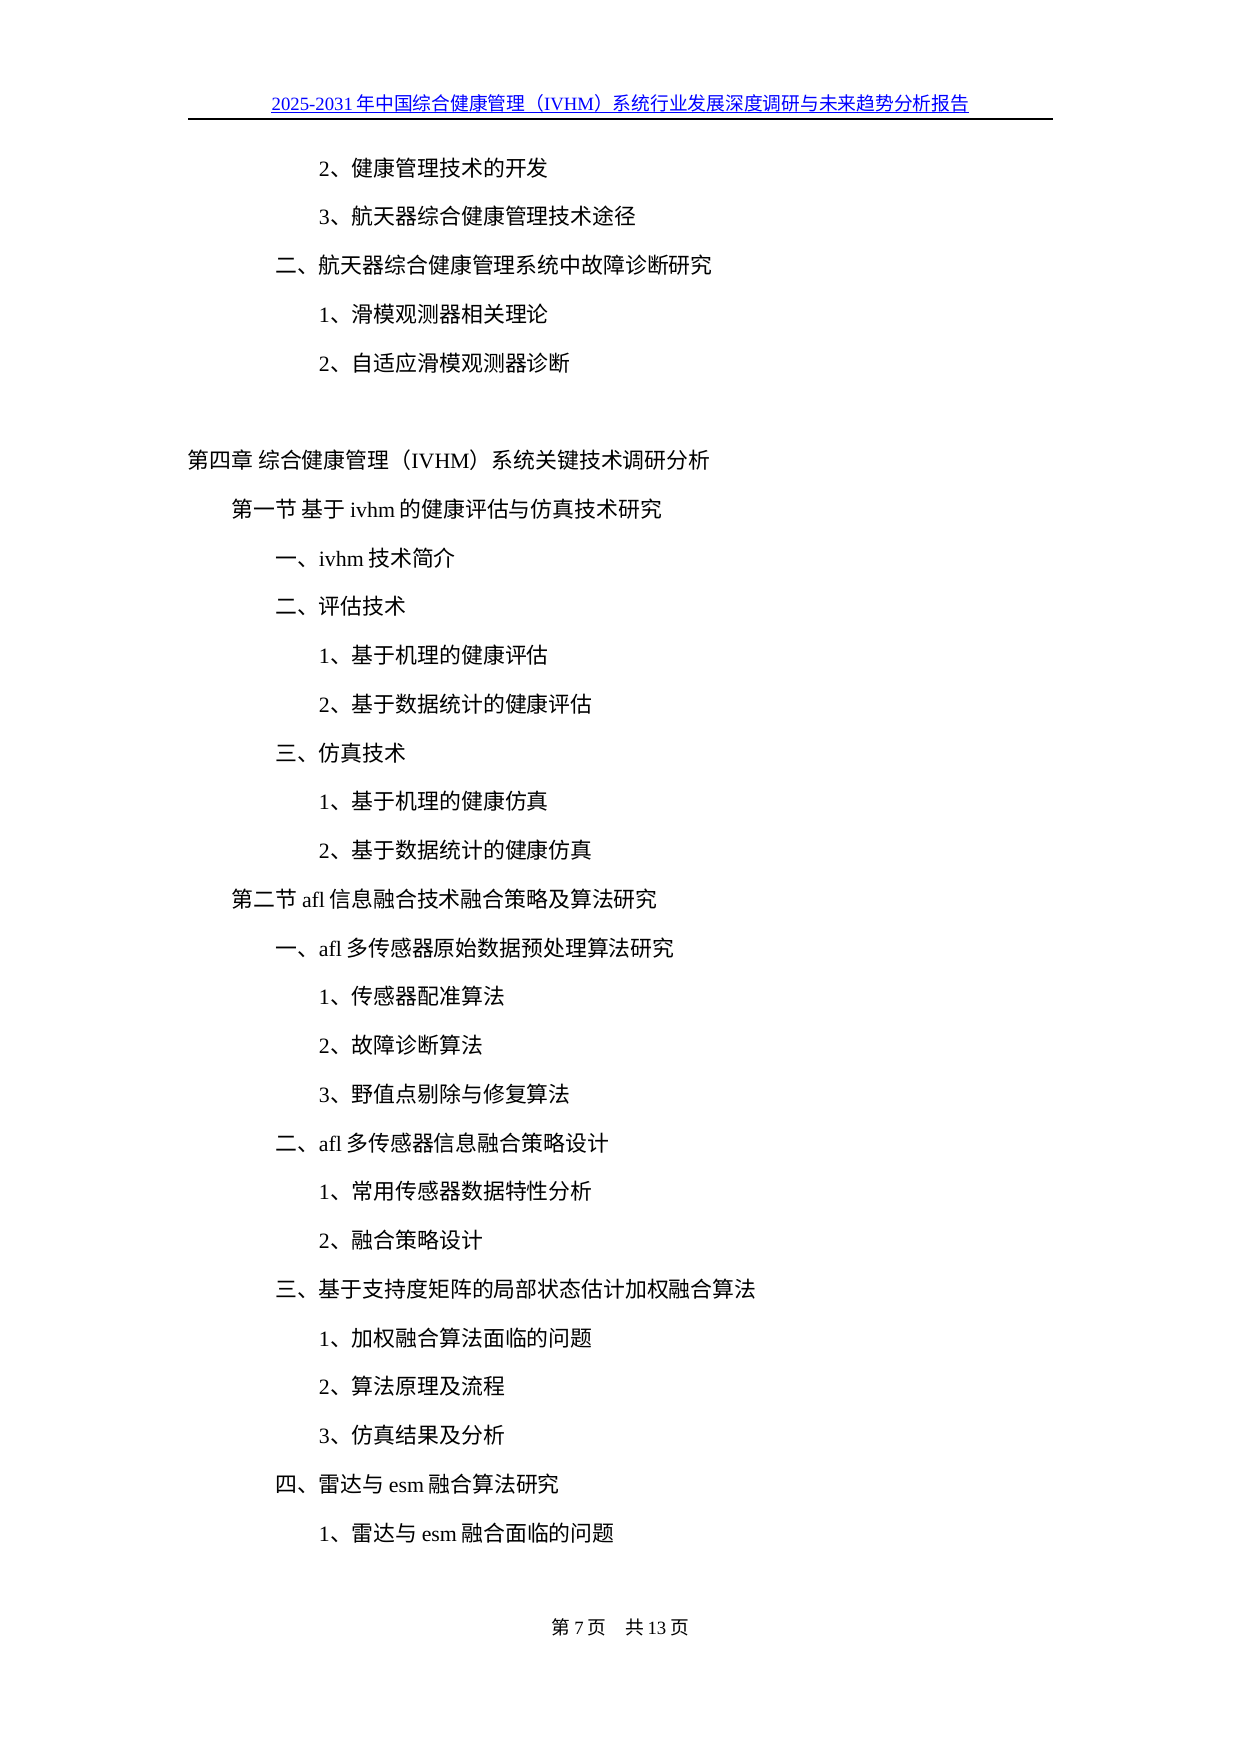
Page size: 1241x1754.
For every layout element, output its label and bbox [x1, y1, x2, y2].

text [187, 150, 1053, 1548]
